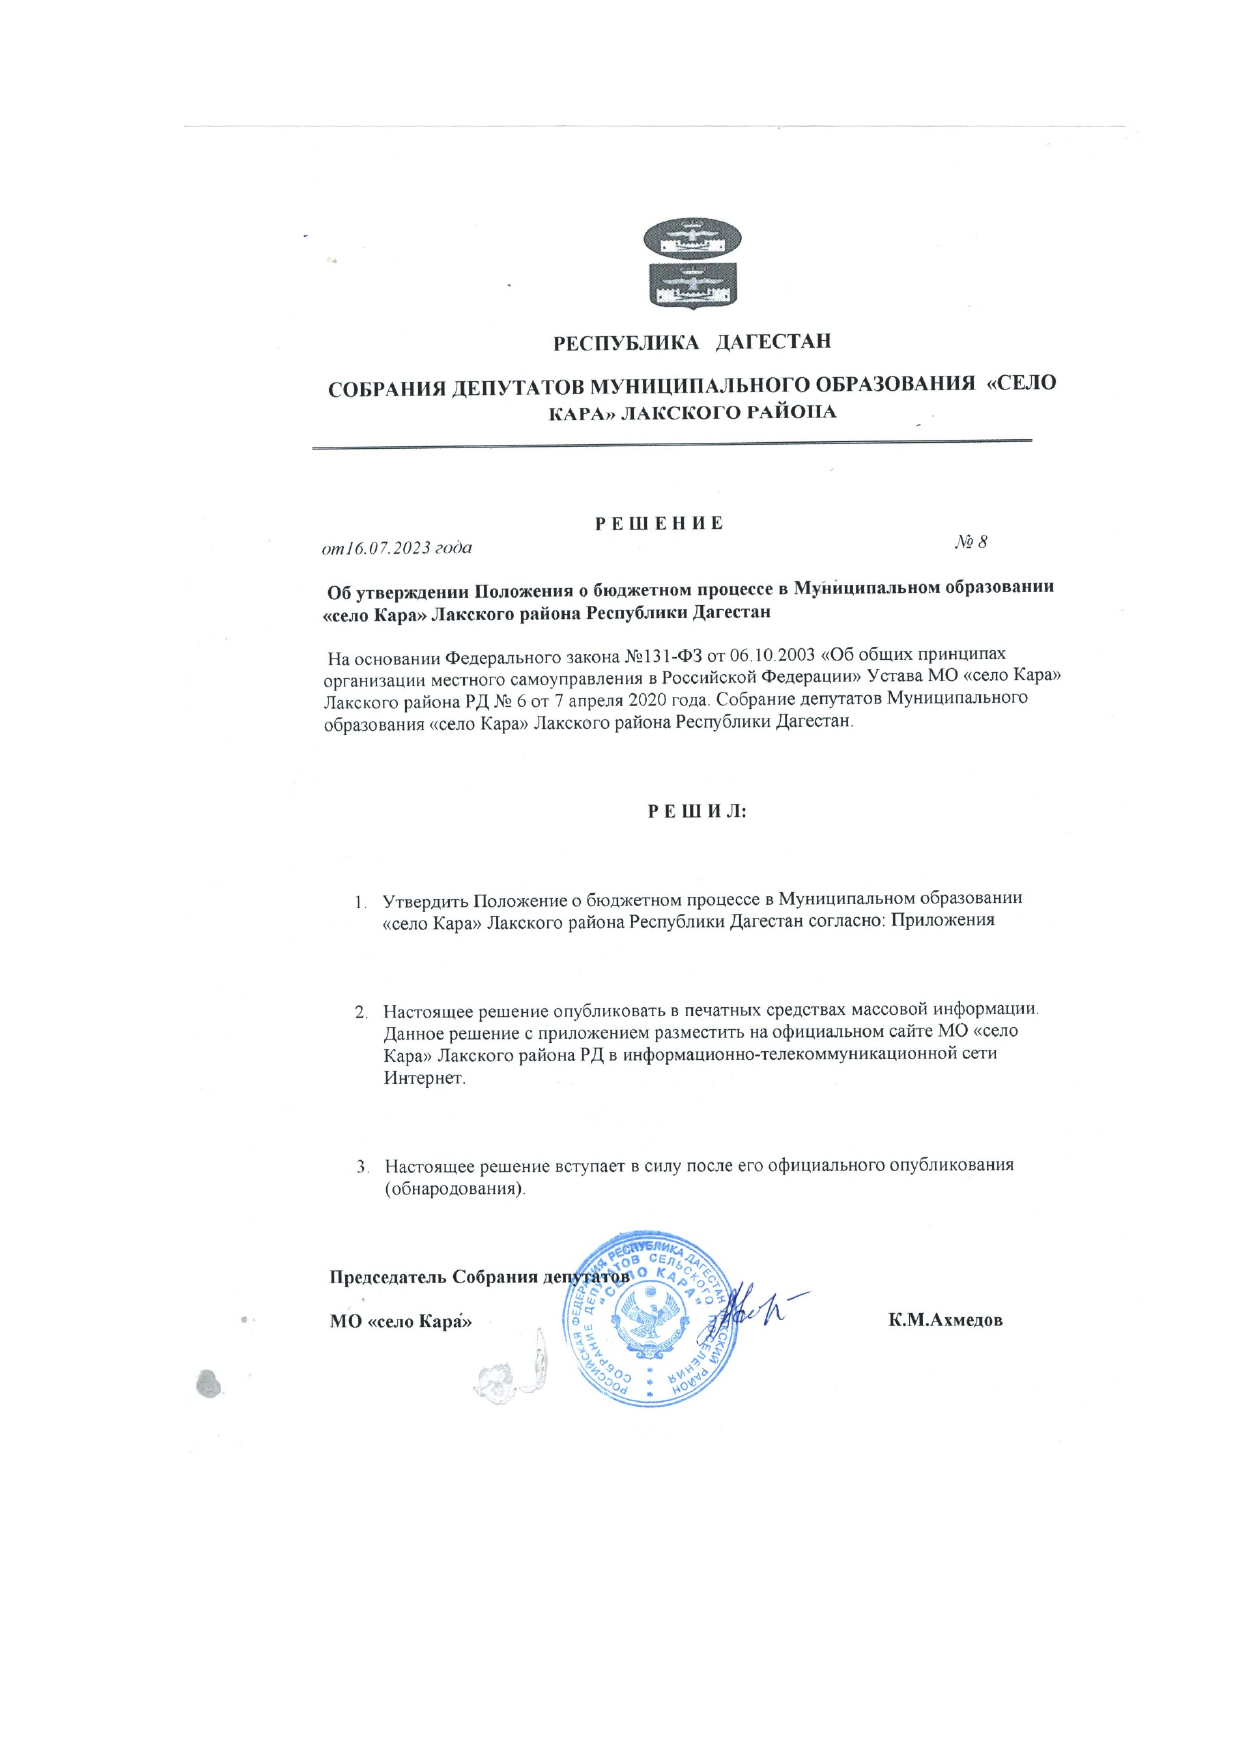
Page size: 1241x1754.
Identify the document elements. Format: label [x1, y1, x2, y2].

picture [177, 118, 1151, 1459]
